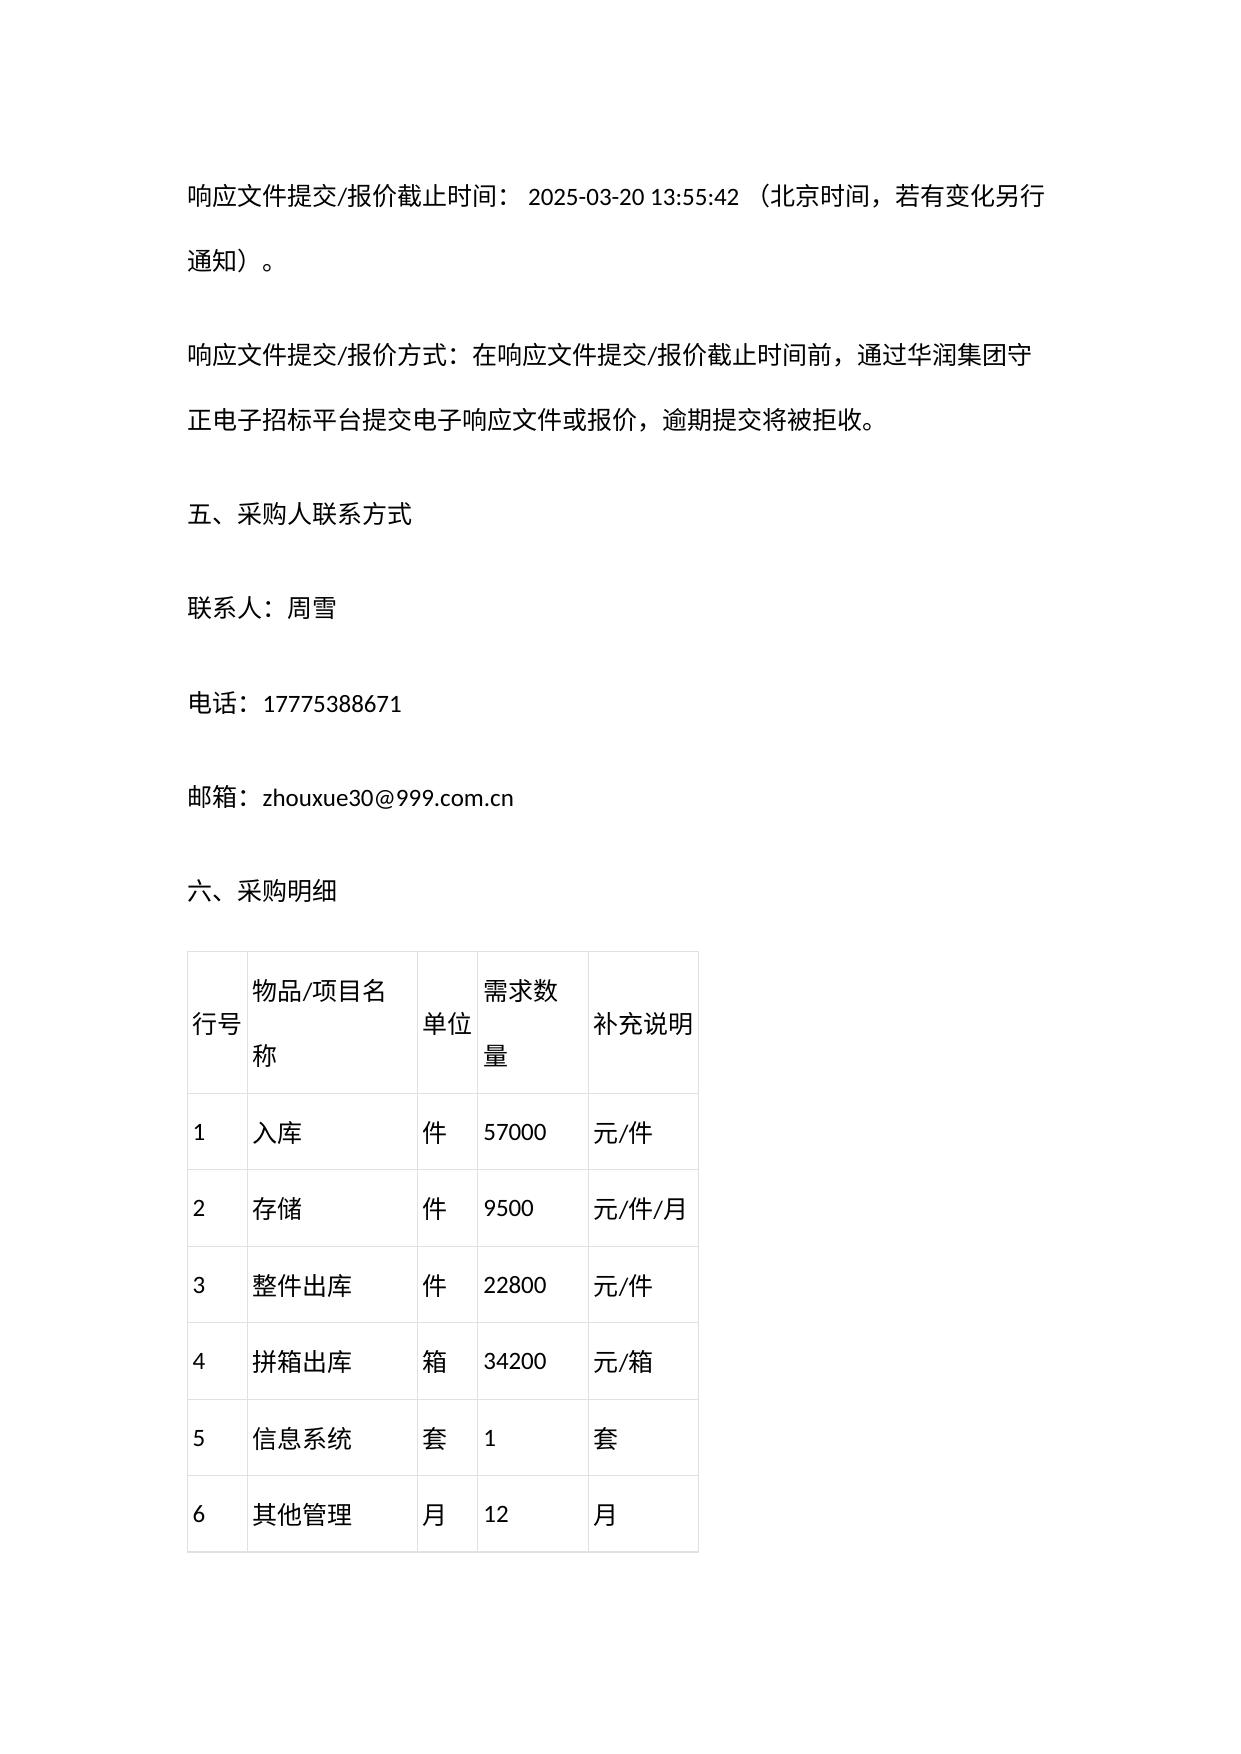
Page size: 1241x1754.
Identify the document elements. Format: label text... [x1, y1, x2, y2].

table_cell 9500 [478, 1170, 588, 1246]
table_header 补充说明 [589, 952, 698, 1093]
table_cell 57000 [478, 1094, 588, 1169]
table_header 物品/项目名称 [248, 952, 417, 1093]
text 响应文件提交/报价截止时间： 2025-03-20 13:55:42 （北京时间，若有变化另行通知）。 [187, 162, 1053, 292]
table_cell 月 [418, 1476, 477, 1551]
text 邮箱：zhouxue30@999.com.cn [187, 763, 1053, 828]
table_cell 箱 [418, 1323, 477, 1398]
table_cell 月 [589, 1476, 698, 1551]
text 六、采购明细 [187, 857, 1053, 922]
table_header 行号 [188, 952, 247, 1093]
table_cell 件 [418, 1170, 477, 1246]
table_cell 2 [188, 1170, 247, 1246]
table_cell 元/箱 [589, 1323, 698, 1398]
table_cell 件 [418, 1094, 477, 1169]
table_cell 5 [188, 1400, 247, 1475]
table_cell 元/件 [589, 1094, 698, 1169]
table_cell 元/件/月 [589, 1170, 698, 1246]
table_cell 4 [188, 1323, 247, 1398]
text 响应文件提交/报价方式：在响应文件提交/报价截止时间前，通过华润集团守正电子招标平台提交电子响应文件或报价，逾期提交将被拒收。 [187, 321, 1053, 451]
table_cell 1 [478, 1400, 588, 1475]
table_cell 34200 [478, 1323, 588, 1398]
table_cell 元/件 [589, 1247, 698, 1322]
table_cell 件 [418, 1247, 477, 1322]
table_cell 整件出库 [248, 1247, 417, 1322]
text 五、采购人联系方式 [187, 480, 1053, 545]
table_cell 入库 [248, 1094, 417, 1169]
text 联系人：周雪 [187, 574, 1053, 639]
table_cell 套 [589, 1400, 698, 1475]
table_cell 其他管理 [248, 1476, 417, 1551]
table_cell 6 [188, 1476, 247, 1551]
table_header 需求数量 [478, 952, 588, 1093]
table_cell 22800 [478, 1247, 588, 1322]
table_cell 拼箱出库 [248, 1323, 417, 1398]
table_header 单位 [418, 952, 477, 1093]
table_cell 信息系统 [248, 1400, 417, 1475]
table_cell 3 [188, 1247, 247, 1322]
table_cell 12 [478, 1476, 588, 1551]
table_cell 套 [418, 1400, 477, 1475]
text 电话：17775388671 [187, 669, 1053, 734]
table_cell 1 [188, 1094, 247, 1169]
table_cell 存储 [248, 1170, 417, 1246]
